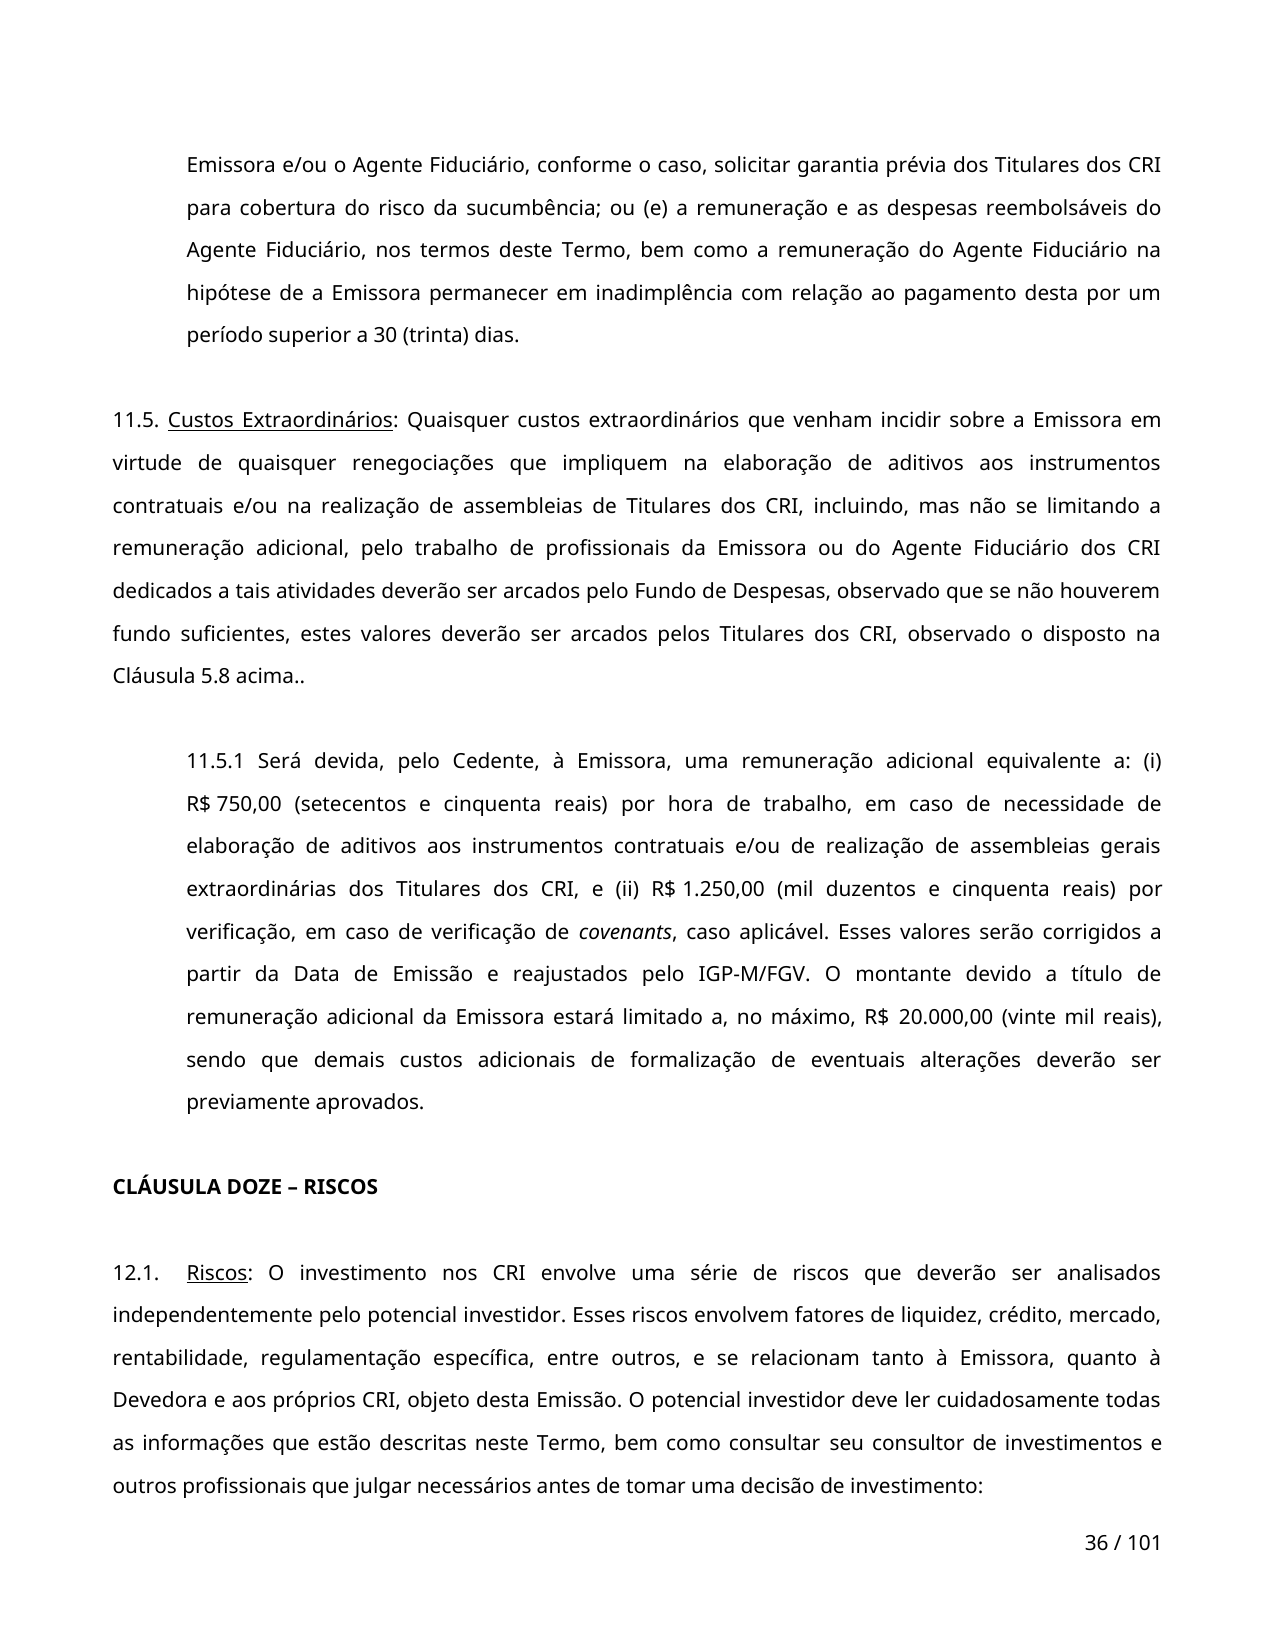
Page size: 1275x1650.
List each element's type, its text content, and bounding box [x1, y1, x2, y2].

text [186, 150, 1162, 349]
text 12.1. Riscos: O investimento nos CRI envolve uma série de riscos que deverão ser analisados independentemente pelo potencial investidor. Esses riscos envolvem fatores de liquidez, crédito, mercado, rentabilidade, regulamentação específica, entre outros, e se relacionam tanto à Emissora, quanto à Devedora e aos próprios CRI, objeto desta Emissão. O potencial investidor deve ler cuidadosamente todas as informações que estão descritas neste Termo, bem como consultar seu consultor de investimentos e outros profissionais que julgar necessários antes de tomar uma decisão de investimento: [112, 1258, 1162, 1499]
subtitle CLÁUSULA DOZE – RISCOS [112, 1172, 1162, 1201]
text 11.5. Custos Extraordinários: Quaisquer custos extraordinários que venham incidir sobre a Emissora em virtude de quaisquer renegociações que impliquem na elaboração de aditivos aos instrumentos contratuais e/ou na realização de assembleias de Titulares dos CRI, incluindo, mas não se limitando a remuneração adicional, pelo trabalho de profissionais da Emissora ou do Agente Fiduciário dos CRI dedicados a tais atividades deverão ser arcados pelo Fundo de Despesas, observado que se não houverem fundo suficientes, estes valores deverão ser arcados pelos Titulares dos CRI, observado o disposto na Cláusula 5.8 acima.. [112, 406, 1162, 690]
text 11.5.1 Será devida, pelo Cedente, à Emissora, uma remuneração adicional equivalente a: (i) R$ 750,00 (setecentos e cinquenta reais) por hora de trabalho, em caso de necessidade de elaboração de aditivos aos instrumentos contratuais e/ou de realização de assembleias gerais extraordinárias dos Titulares dos CRI, e (ii) R$ 1.250,00 (mil duzentos e cinquenta reais) por verificação, em caso de verificação de covenants, caso aplicável. Esses valores serão corrigidos a partir da Data de Emissão e reajustados pelo IGP-M/FGV. O montante devido a título de remuneração adicional da Emissora estará limitado a, no máximo, R$ 20.000,00 (vinte mil reais), sendo que demais custos adicionais de formalização de eventuais alterações deverão ser previamente aprovados. [186, 746, 1162, 1116]
